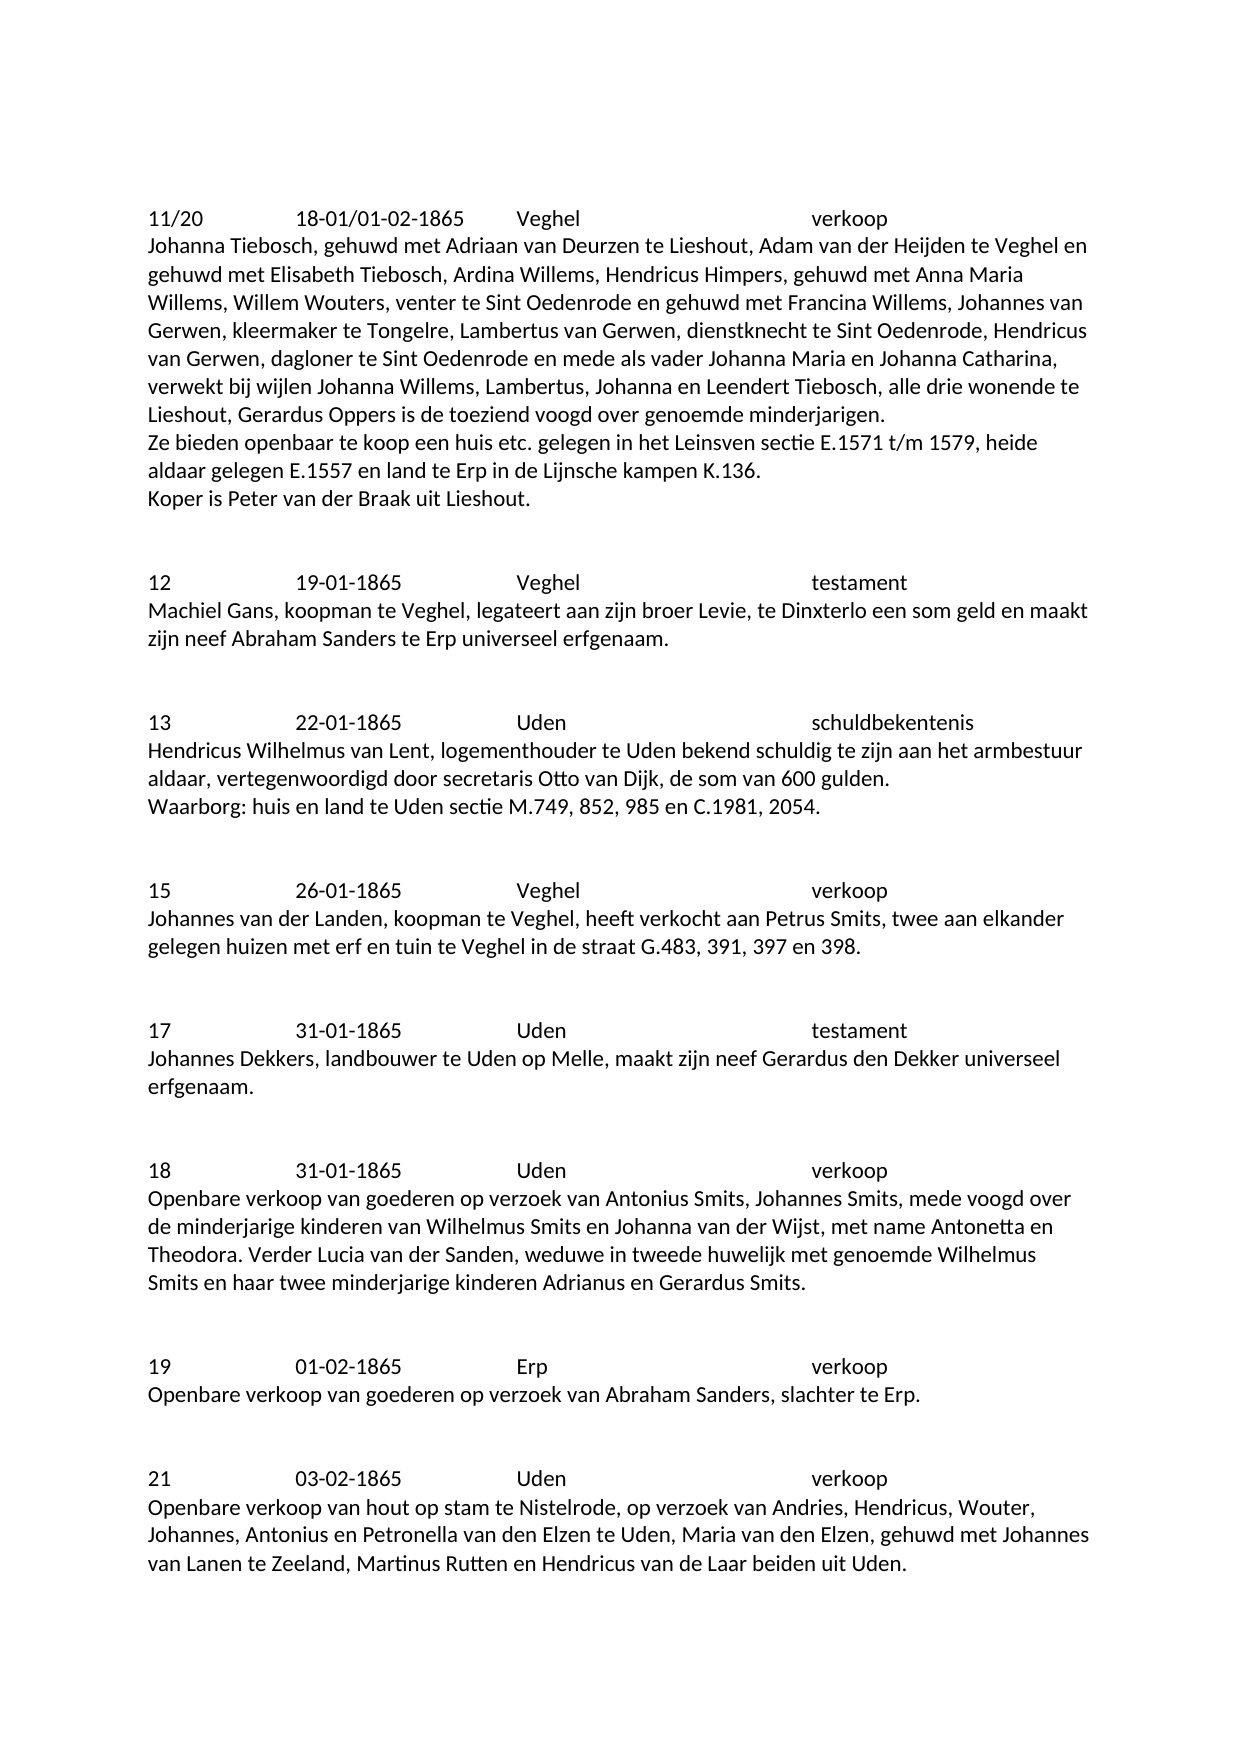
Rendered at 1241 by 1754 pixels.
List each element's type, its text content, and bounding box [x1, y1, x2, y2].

text Openbare verkoop van goederen op verzoek van Antonius Smits, Johannes Smits, mede voogd over de minderjarige kinderen van Wilhelmus Smits en Johanna van der Wijst, met name Antonetta en Theodora. Verder Lucia van der Sanden, weduwe in tweede huwelijk met genoemde Wilhelmus Smits en haar twee minderjarige kinderen Adrianus en Gerardus Smits. [148, 1184, 1093, 1296]
text Hendricus Wilhelmus van Lent, logementhouder te Uden bekend schuldig te zijn aan het armbestuur aldaar, vertegenwoordigd door secretaris Otto van Dijk, de som van 600 gulden. [148, 736, 1093, 792]
text Johannes van der Landen, koopman te Veghel, heeft verkocht aan Petrus Smits, twee aan elkander gelegen huizen met erf en tuin te Veghel in de straat G.483, 391, 397 en 398. [148, 904, 1093, 960]
text Koper is Peter van der Braak uit Lieshout. [148, 484, 1093, 512]
text Ze bieden openbaar te koop een huis etc. gelegen in het Leinsven sectie E.1571 t/m 1579, heide aldaar gelegen E.1557 en land te Erp in de Lijnsche kampen K.136. [148, 428, 1093, 484]
text 19 01-02-1865 Erp verkoop [148, 1352, 1093, 1381]
text Johannes Dekkers, landbouwer te Uden op Melle, maakt zijn neef Gerardus den Dekker universeel erfgenaam. [148, 1044, 1093, 1100]
text 12 19-01-1865 Veghel testament [148, 568, 1093, 596]
text 13 22-01-1865 Uden schuldbekentenis [148, 708, 1093, 736]
text 21 03-02-1865 Uden verkoop [148, 1464, 1093, 1493]
text Openbare verkoop van goederen op verzoek van Abraham Sanders, slachter te Erp. [148, 1381, 1093, 1408]
text Machiel Gans, koopman te Veghel, legateert aan zijn broer Levie, te Dinxterlo een som geld en maakt zijn neef Abraham Sanders te Erp universeel erfgenaam. [148, 596, 1093, 652]
text 18 31-01-1865 Uden verkoop [148, 1156, 1093, 1184]
text Johanna Tiebosch, gehuwd met Adriaan van Deurzen te Lieshout, Adam van der Heijden te Veghel en gehuwd met Elisabeth Tiebosch, Ardina Willems, Hendricus Himpers, gehuwd met Anna Maria Willems, Willem Wouters, venter te Sint Oedenrode en gehuwd met Francina Willems, Johannes van Gerwen, kleermaker te Tongelre, Lambertus van Gerwen, dienstknecht te Sint Oedenrode, Hendricus van Gerwen, dagloner te Sint Oedenrode en mede als vader Johanna Maria en Johanna Catharina, verwekt bij wijlen Johanna Willems, Lambertus, Johanna en Leendert Tiebosch, alle drie wonende te Lieshout, Gerardus Oppers is de toeziend voogd over genoemde minderjarigen. [148, 232, 1093, 428]
text Openbare verkoop van hout op stam te Nistelrode, op verzoek van Andries, Hendricus, Wouter, Johannes, Antonius en Petronella van den Elzen te Uden, Maria van den Elzen, gehuwd met Johannes van Lanen te Zeeland, Martinus Rutten en Hendricus van de Laar beiden uit Uden. [148, 1493, 1093, 1577]
text 11/20 18-01/01-02-1865 Veghel verkoop [148, 204, 1093, 232]
text 15 26-01-1865 Veghel verkoop [148, 876, 1093, 904]
text Waarborg: huis en land te Uden sectie M.749, 852, 985 en C.1981, 2054. [148, 792, 1093, 820]
text 17 31-01-1865 Uden testament [148, 1016, 1093, 1044]
